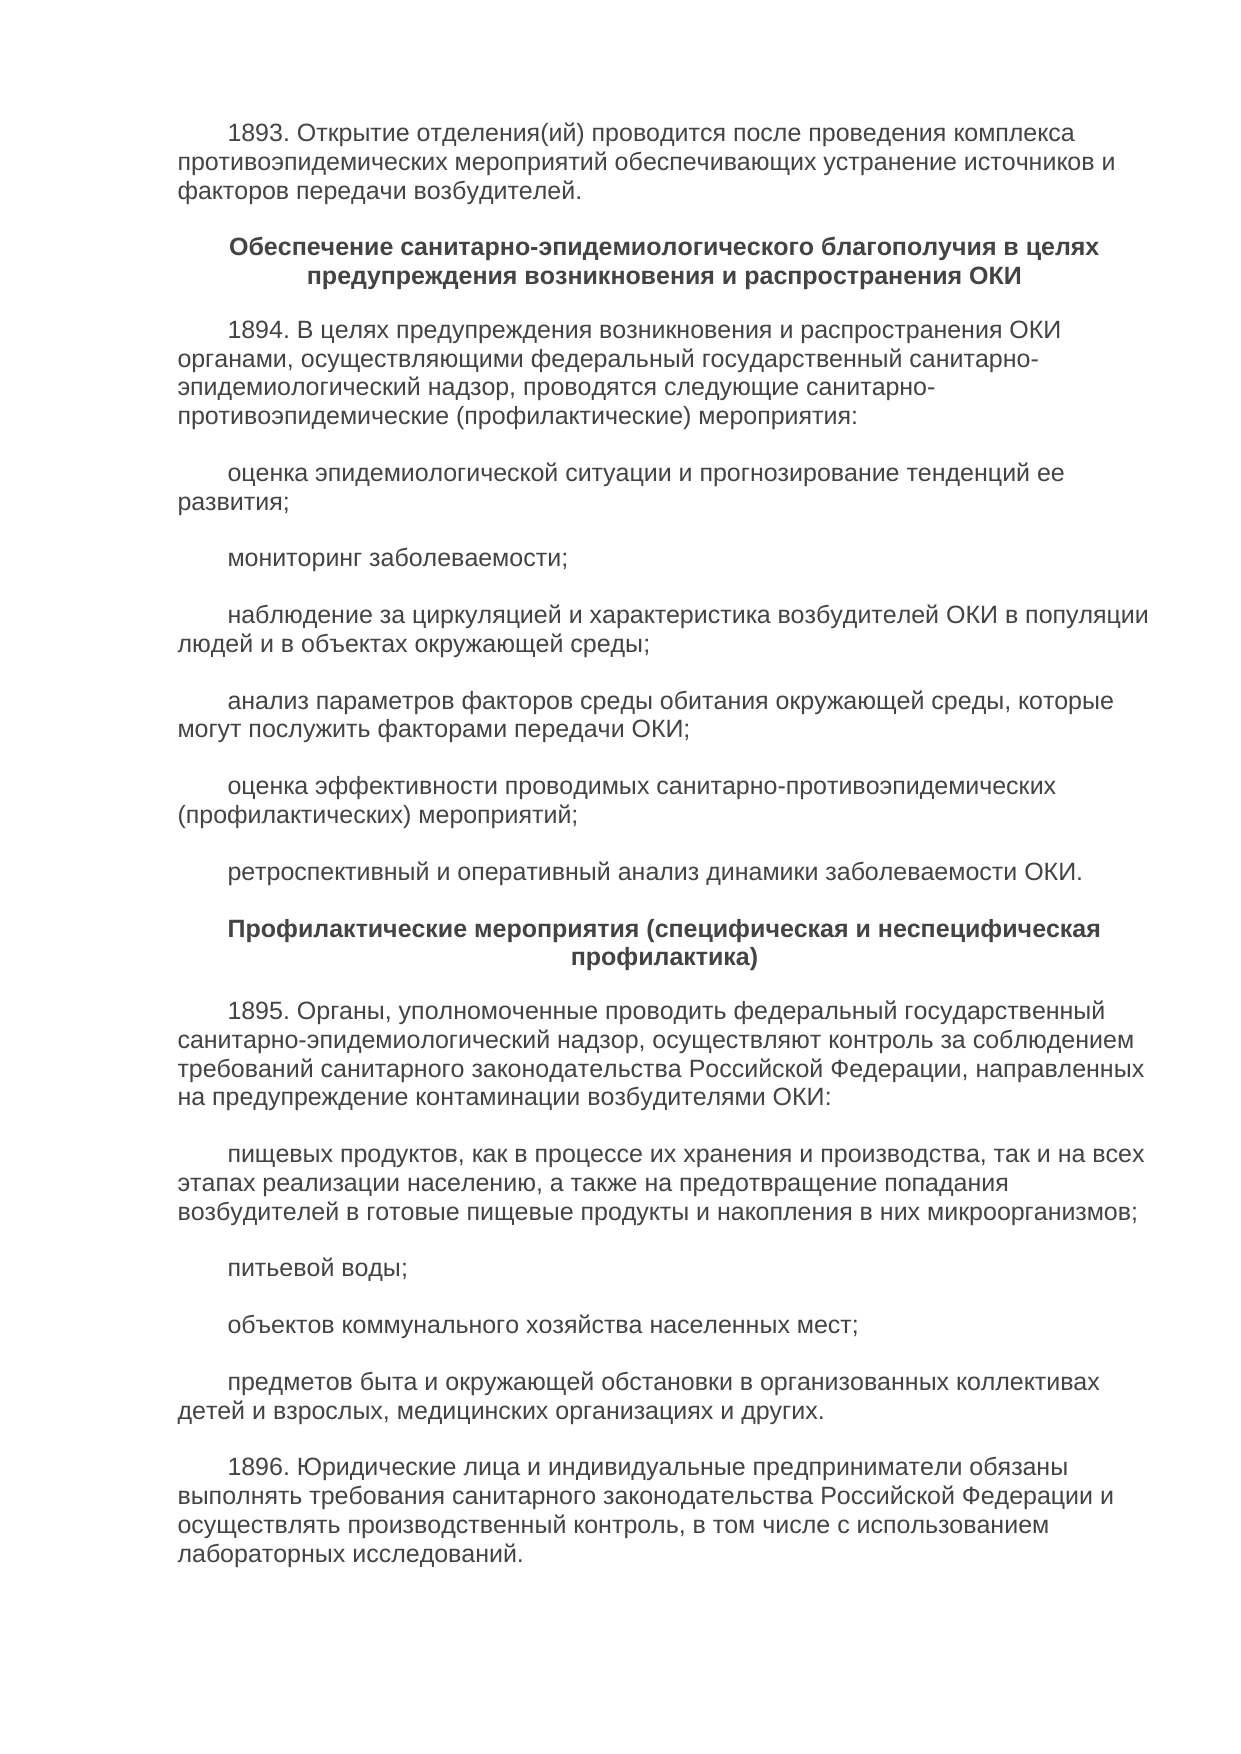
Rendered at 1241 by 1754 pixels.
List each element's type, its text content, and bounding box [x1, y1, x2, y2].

text оценка эпидемиологической ситуации и прогнозирование тенденций ее развития; [177, 458, 1152, 543]
text Обеспечение санитарно-эпидемиологического благополучия в целях предупреждения возникновения и распространения ОКИ [177, 232, 1152, 290]
text оценка эффективности проводимых санитарно-противоэпидемических (профилактических) мероприятий; [177, 771, 1152, 857]
text предметов быта и окружающей обстановки в организованных коллективах детей и взрослых, медицинских организациях и других. [177, 1367, 1152, 1452]
text объектов коммунального хозяйства населенных мест; [177, 1310, 1152, 1367]
text Профилактические мероприятия (специфическая и неспецифическая профилактика) [177, 913, 1152, 971]
text мониторинг заболеваемости; [177, 543, 1152, 600]
text наблюдение за циркуляцией и характеристика возбудителей ОКИ в популяции людей и в объектах окружающей среды; [177, 600, 1152, 686]
text анализ параметров факторов среды обитания окружающей среды, которые могут послужить факторами передачи ОКИ; [177, 686, 1152, 771]
text 1893. Открытие отделения(ий) проводится после проведения комплекса противоэпидемических мероприятий обеспечивающих устранение источников и факторов передачи возбудителей. [177, 118, 1152, 232]
text питьевой воды; [177, 1253, 1152, 1310]
text 1896. Юридические лица и индивидуальные предприниматели обязаны выполнять требования санитарного законодательства Российской Федерации и осуществлять производственный контроль, в том числе с использованием лабораторных исследований. [177, 1452, 1152, 1595]
text 1895. Органы, уполномоченные проводить федеральный государственный санитарно-эпидемиологический надзор, осуществляют контроль за соблюдением требований санитарного законодательства Российской Федерации, направленных на предупреждение контаминации возбудителями ОКИ: [177, 996, 1152, 1139]
text 1894. В целях предупреждения возникновения и распространения ОКИ органами, осуществляющими федеральный государственный санитарно-эпидемиологический надзор, проводятся следующие санитарно-противоэпидемические (профилактические) мероприятия: [177, 315, 1152, 458]
text пищевых продуктов, как в процессе их хранения и производства, так и на всех этапах реализации населению, а также на предотвращение попадания возбудителей в готовые пищевые продукты и накопления в них микроорганизмов; [177, 1139, 1152, 1253]
text ретроспективный и оперативный анализ динамики заболеваемости ОКИ. [177, 857, 1152, 913]
